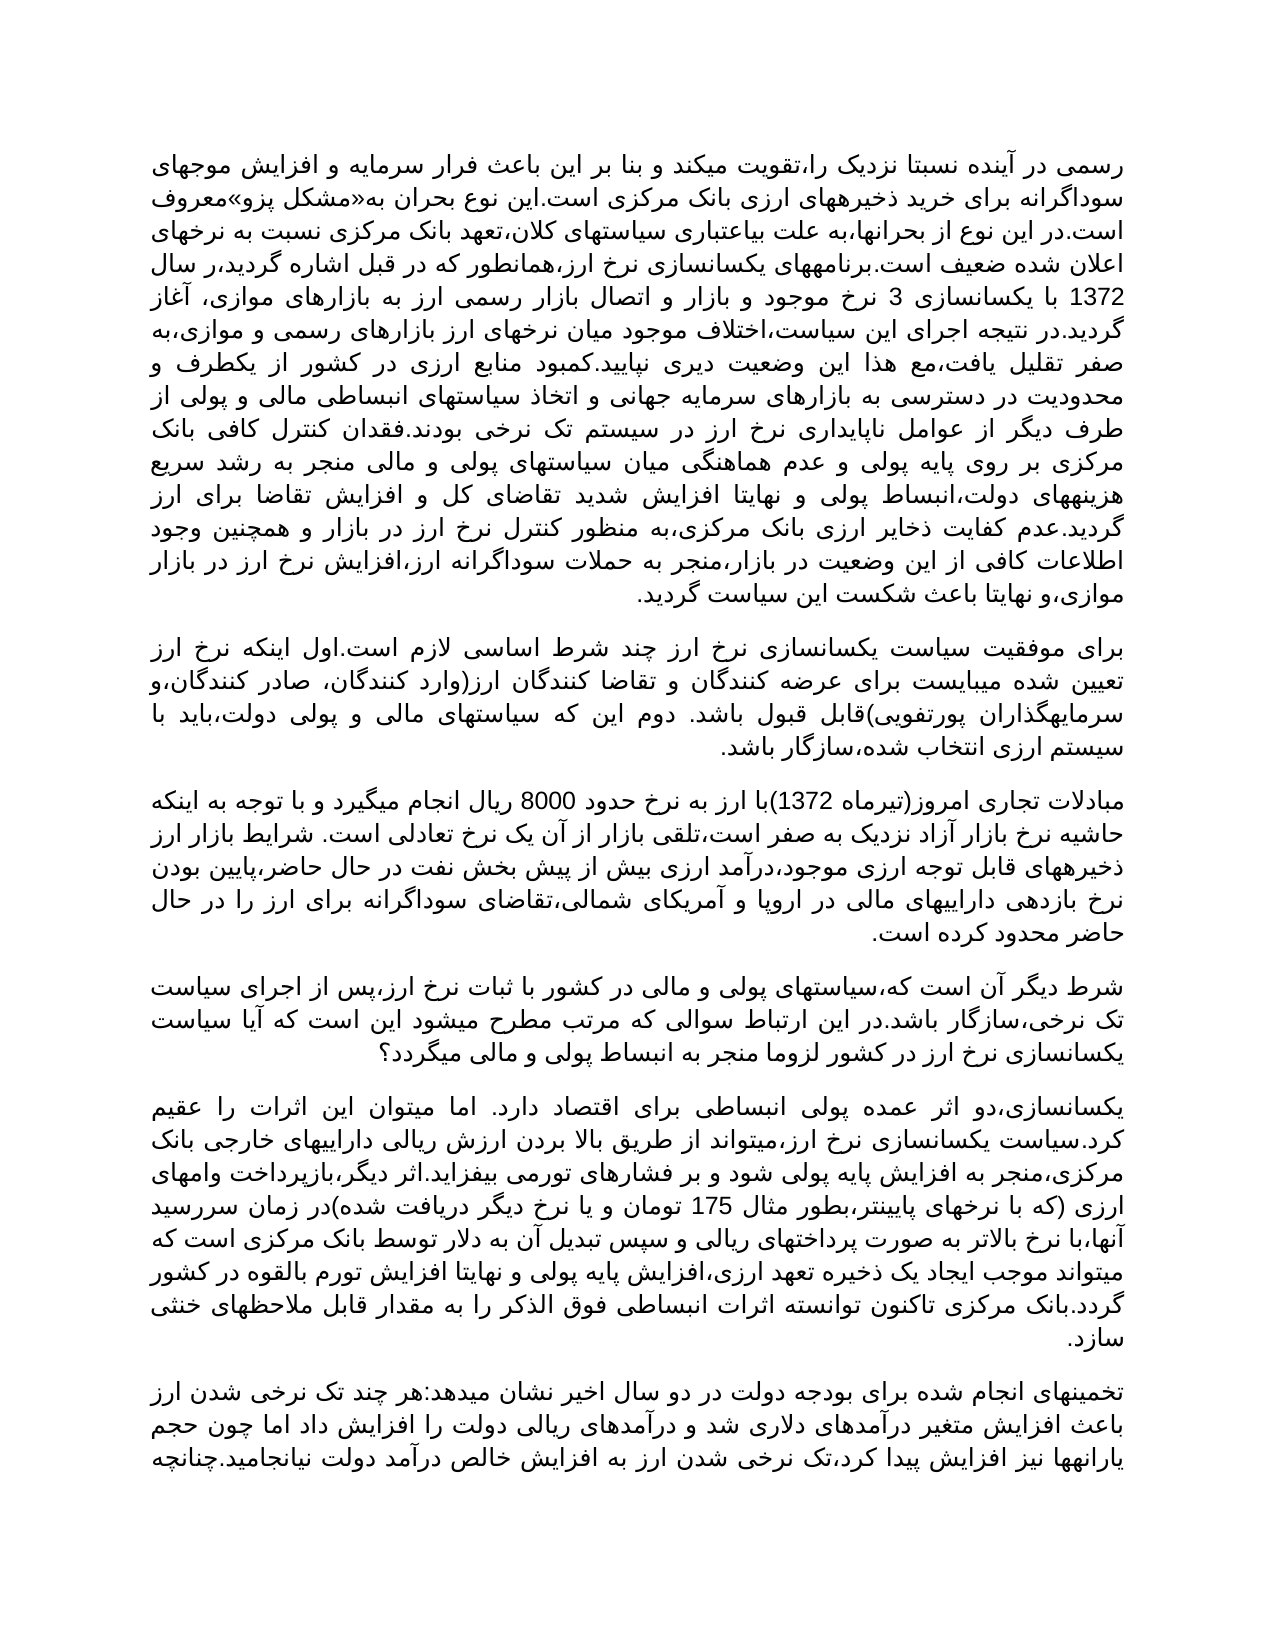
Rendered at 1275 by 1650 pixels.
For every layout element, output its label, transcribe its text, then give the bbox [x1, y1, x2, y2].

text مبادلات تجاری امروز(تیرماه 1372)با ارز به نرخ حدود 8000 ریال انجام می‏گیرد و با توجه به اینکه حاشیه نرخ بازار آزاد نزدیک به صفر است،تلقی بازار از آن یک نرخ تعادلی است. شرایط بازار ارز ذخیره‏های قابل توجه ارزی موجود،درآمد ارزی‏ بیش از پیش بخش نفت در حال حاضر،پایین بودن نرخ‏ بازدهی دارایی‏های مالی در اروپا و آمریکای شمالی،تقاضای‏ سوداگرانه برای ارز را در حال حاضر محدود کرده است. [150, 786, 1125, 947]
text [150, 150, 1125, 608]
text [150, 1377, 1125, 1472]
text یکسان‏سازی،دو اثر عمده پولی انبساطی برای اقتصاد دارد. اما می‏توان این اثرات را عقیم کرد.سیاست یکسان‏سازی نرخ‏ ارز،می‏تواند از طریق بالا بردن ارزش ریالی دارایی‏های‏ خارجی بانک مرکزی،منجر به افزایش پایه پولی شود و بر فشارهای تورمی بیفزاید.اثر دیگر،بازپرداخت وام‏های ارزی‏ (که با نرخهای پایین‏تر،بطور مثال 175 تومان و یا نرخ دیگر دریافت شده)در زمان سررسید آنها،با نرخ بالاتر به صورت‏ پرداخت‏های ریالی و سپس تبدیل آن به دلار توسط بانک‏ مرکزی است که می‏تواند موجب ایجاد یک ذخیره تعهد ارزی،افزایش پایه پولی و نهایتا افزایش تورم بالقوه در کشور گردد.بانک مرکزی تاکنون توانسته اثرات انبساطی فوق الذکر را به مقدار قابل ملاحظه‏ای خنثی سازد. [150, 1092, 1125, 1352]
text برای موفقیت سیاست یکسان‏سازی نرخ ارز چند شرط اساسی لازم است.اول اینکه نرخ ارز تعیین شده می‏بایست‏ برای عرضه کنندگان و تقاضا کنندگان ارز(وارد کنندگان، صادر کنندگان،و سرمایه‏گذاران پورتفویی)قابل قبول باشد. دوم این که سیاست‏های مالی و پولی دولت،باید با سیستم‏ ارزی انتخاب شده،سازگار باشد. [150, 633, 1125, 761]
text شرط دیگر آن است که،سیاست‏های پولی و مالی در کشور با ثبات نرخ ارز،پس از اجرای سیاست تک نرخی،سازگار باشد.در این ارتباط سوالی که مرتب مطرح می‏شود این است‏ که آیا سیاست یکسان‏سازی نرخ ارز در کشور لزوما منجر به‏ انبساط پولی و مالی می‏گردد؟ [150, 972, 1125, 1067]
